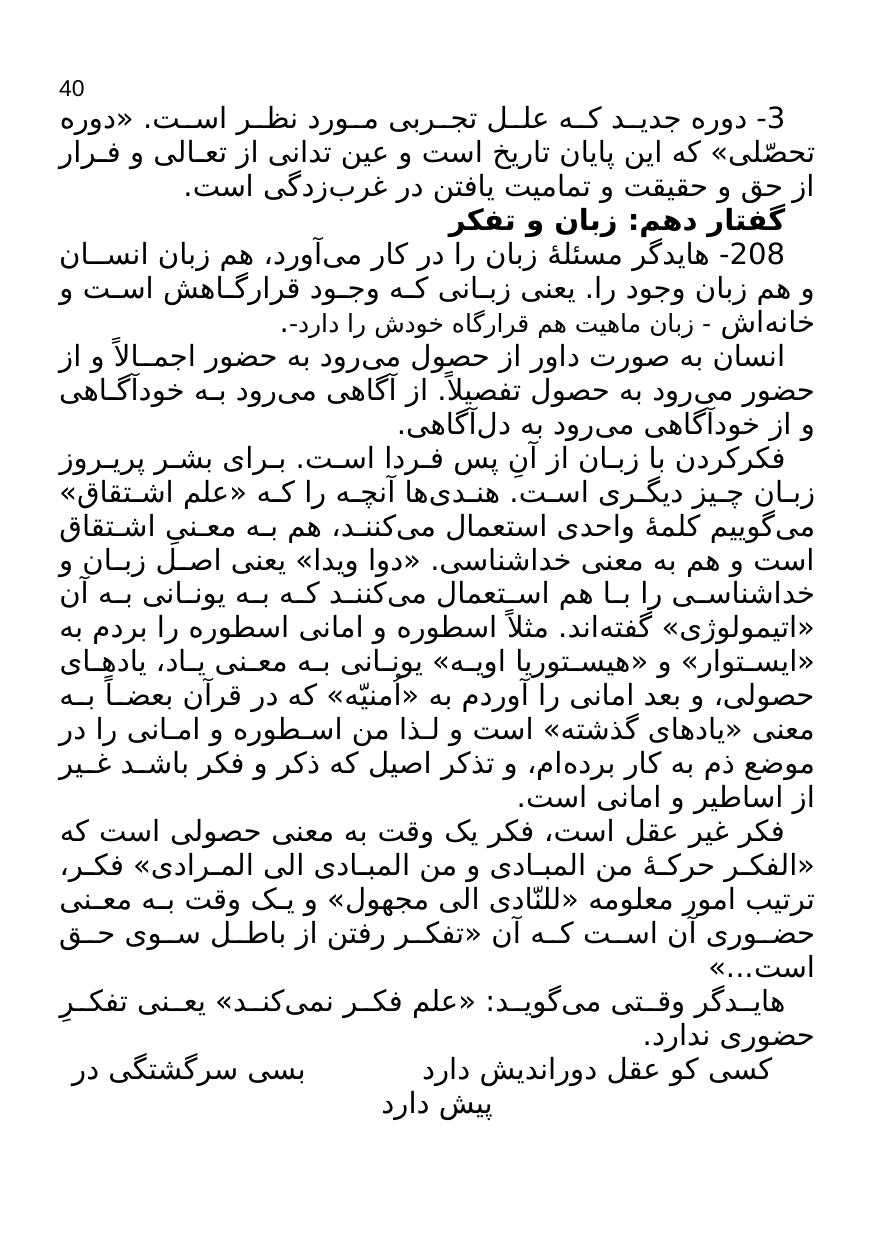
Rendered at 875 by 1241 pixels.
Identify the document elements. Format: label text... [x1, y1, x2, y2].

text کسی کو عقل دوراندیش دارد بسی سرگشتگی در پیش دارد [59, 1052, 815, 1120]
text فکرکردن با زبان از آنِ پس فردا است. برای بشر پریروز زبان چیز دیگری است. هندی‌ها آنچه را که «علم اشتقاق» می‌گوییم کلمۀ واحدی استعمال می‌کنند، هم به معنیِ اشتقاق است و هم به معنی خداشناسی. «دوا ویدا» یعنی اصل زبان و خداشناسی را با هم استعمال می‌کنند که به یونانی به آن «اتیمولوژی» گفته‌اند. مثلاً اسطوره و امانی اسطوره را بردم به «ایستوار» و «هیستوریا اویه» یونانی به معنی یاد، یادهای حصولی، و بعد امانی را آوردم به «اُمنیّه» که در قرآن بعضاً به معنی «یادهای گذشته» است و لذا من اسطوره و امانی را در موضع ذم به کار برده‌ام، و تذکر اصیل که ذکر و فکر باشد غیر از اساطیر و امانی است. [59, 441, 815, 814]
text انسان به صورت داور از حصول می‌رود به حضور اجمالاً و از حضور می‌رود به حصول تفصیلاً. از آگاهی می‌رود به خودآگاهی و از خودآگاهی می‌رود به دل‌آگاهی. [59, 339, 815, 441]
text فکر غیر عقل است، فکر یک وقت به معنی حصولی است که «الفکر حرکۀ من المبادی و من المبادی الی المرادی» فکر، ترتیب امور معلومه «للنّادی الی مجهول» و یک وقت به معنی حضوری آن است که آن «تفکر رفتن از باطل سوی حق است...» [59, 814, 815, 984]
text 3- دوره جدید که علل تجربی مورد نظر است. «دوره تحصّلی» که این پایان تاریخ است و عین تدانی از تعالی و فرار از حق و حقیقت و تمامیت یافتن در غرب‌زدگی است. [59, 101, 815, 203]
text گفتار دهم: زبان و تفکر [59, 203, 815, 237]
text هایدگر وقتی می‌گوید: «علم فکر نمی‌کند» یعنی تفکرِ حضوری ندارد. [59, 984, 815, 1052]
text 208- هایدگر مسئلۀ زبان را در کار می‌آورد، هم زبان انسان و هم زبان وجود را. یعنی زبانی که وجود قرارگاهش است و خانه‌اش - زبان ماهیت هم قرارگاه خودش را دارد-. [59, 237, 815, 339]
